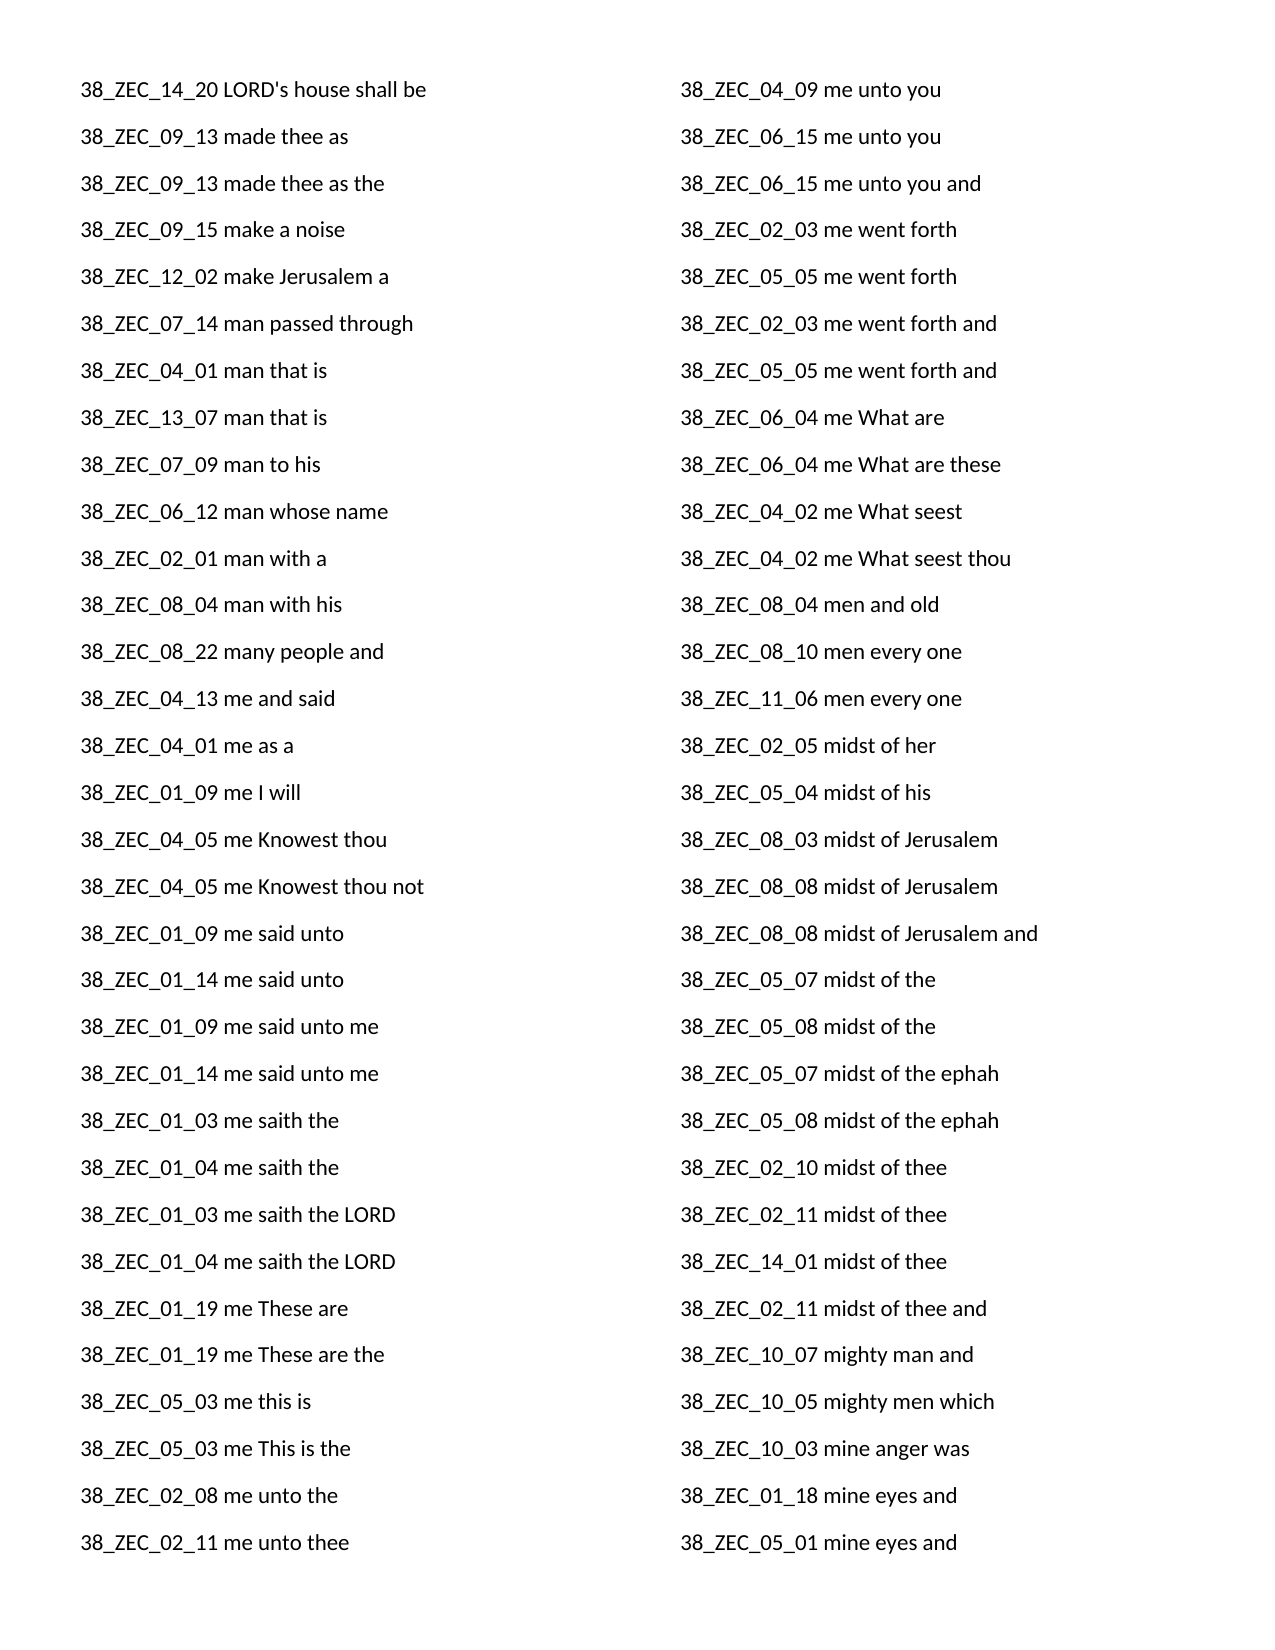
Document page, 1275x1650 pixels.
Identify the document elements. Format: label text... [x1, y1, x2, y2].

text 38_ZEC_01_14 me said unto me [75, 1059, 600, 1087]
text 38_ZEC_08_08 midst of Jerusalem and [675, 919, 1200, 947]
text 38_ZEC_07_09 man to his [75, 450, 600, 478]
text 38_ZEC_11_06 men every one [675, 684, 1200, 712]
text 38_ZEC_09_13 made thee as the [75, 169, 600, 197]
text 38_ZEC_05_01 mine eyes and [675, 1528, 1200, 1556]
text 38_ZEC_14_01 midst of thee [675, 1247, 1200, 1275]
text 38_ZEC_01_19 me These are the [75, 1341, 600, 1369]
text 38_ZEC_10_05 mighty men which [675, 1387, 1200, 1416]
text 38_ZEC_04_01 me as a [75, 731, 600, 759]
text 38_ZEC_06_15 me unto you [675, 122, 1200, 150]
text 38_ZEC_02_01 man with a [75, 544, 600, 572]
text 38_ZEC_02_03 me went forth and [675, 309, 1200, 337]
text 38_ZEC_01_04 me saith the [75, 1153, 600, 1181]
text 38_ZEC_04_09 me unto you [675, 75, 1200, 103]
text 38_ZEC_02_08 me unto the [75, 1481, 600, 1509]
text 38_ZEC_08_22 many people and [75, 637, 600, 666]
text 38_ZEC_08_04 man with his [75, 591, 600, 619]
text 38_ZEC_02_11 me unto thee [75, 1528, 600, 1556]
text 38_ZEC_06_12 man whose name [75, 497, 600, 525]
text 38_ZEC_01_14 me said unto [75, 966, 600, 994]
text 38_ZEC_07_14 man passed through [75, 309, 600, 337]
text 38_ZEC_01_03 me saith the LORD [75, 1200, 600, 1228]
text 38_ZEC_01_18 mine eyes and [675, 1481, 1200, 1509]
text 38_ZEC_01_09 me said unto me [75, 1012, 600, 1041]
text 38_ZEC_08_08 midst of Jerusalem [675, 872, 1200, 900]
text 38_ZEC_08_04 men and old [675, 591, 1200, 619]
text 38_ZEC_05_03 me this is [75, 1387, 600, 1416]
text 38_ZEC_05_03 me This is the [75, 1434, 600, 1462]
text 38_ZEC_01_09 me I will [75, 778, 600, 806]
text 38_ZEC_04_05 me Knowest thou [75, 825, 600, 853]
text 38_ZEC_06_04 me What are [675, 403, 1200, 431]
text 38_ZEC_14_20 LORD's house shall be [75, 75, 600, 103]
text 38_ZEC_13_07 man that is [75, 403, 600, 431]
text 38_ZEC_08_03 midst of Jerusalem [675, 825, 1200, 853]
text 38_ZEC_04_01 man that is [75, 356, 600, 384]
text 38_ZEC_01_03 me saith the [75, 1106, 600, 1134]
text 38_ZEC_02_11 midst of thee and [675, 1294, 1200, 1322]
text 38_ZEC_02_05 midst of her [675, 731, 1200, 759]
text 38_ZEC_01_09 me said unto [75, 919, 600, 947]
text 38_ZEC_05_04 midst of his [675, 778, 1200, 806]
text 38_ZEC_02_10 midst of thee [675, 1153, 1200, 1181]
text 38_ZEC_01_19 me These are [75, 1294, 600, 1322]
text 38_ZEC_04_13 me and said [75, 684, 600, 712]
text 38_ZEC_09_13 made thee as [75, 122, 600, 150]
text 38_ZEC_10_07 mighty man and [675, 1341, 1200, 1369]
text 38_ZEC_04_02 me What seest [675, 497, 1200, 525]
text 38_ZEC_05_05 me went forth [675, 262, 1200, 291]
text 38_ZEC_05_07 midst of the ephah [675, 1059, 1200, 1087]
text 38_ZEC_06_15 me unto you and [675, 169, 1200, 197]
text 38_ZEC_05_05 me went forth and [675, 356, 1200, 384]
text 38_ZEC_12_02 make Jerusalem a [75, 262, 600, 291]
text 38_ZEC_05_07 midst of the [675, 966, 1200, 994]
text 38_ZEC_05_08 midst of the ephah [675, 1106, 1200, 1134]
text 38_ZEC_04_05 me Knowest thou not [75, 872, 600, 900]
text 38_ZEC_09_15 make a noise [75, 216, 600, 244]
text 38_ZEC_10_03 mine anger was [675, 1434, 1200, 1462]
text 38_ZEC_02_11 midst of thee [675, 1200, 1200, 1228]
text 38_ZEC_06_04 me What are these [675, 450, 1200, 478]
text 38_ZEC_04_02 me What seest thou [675, 544, 1200, 572]
text 38_ZEC_02_03 me went forth [675, 216, 1200, 244]
text 38_ZEC_01_04 me saith the LORD [75, 1247, 600, 1275]
text 38_ZEC_08_10 men every one [675, 637, 1200, 666]
text 38_ZEC_05_08 midst of the [675, 1012, 1200, 1041]
